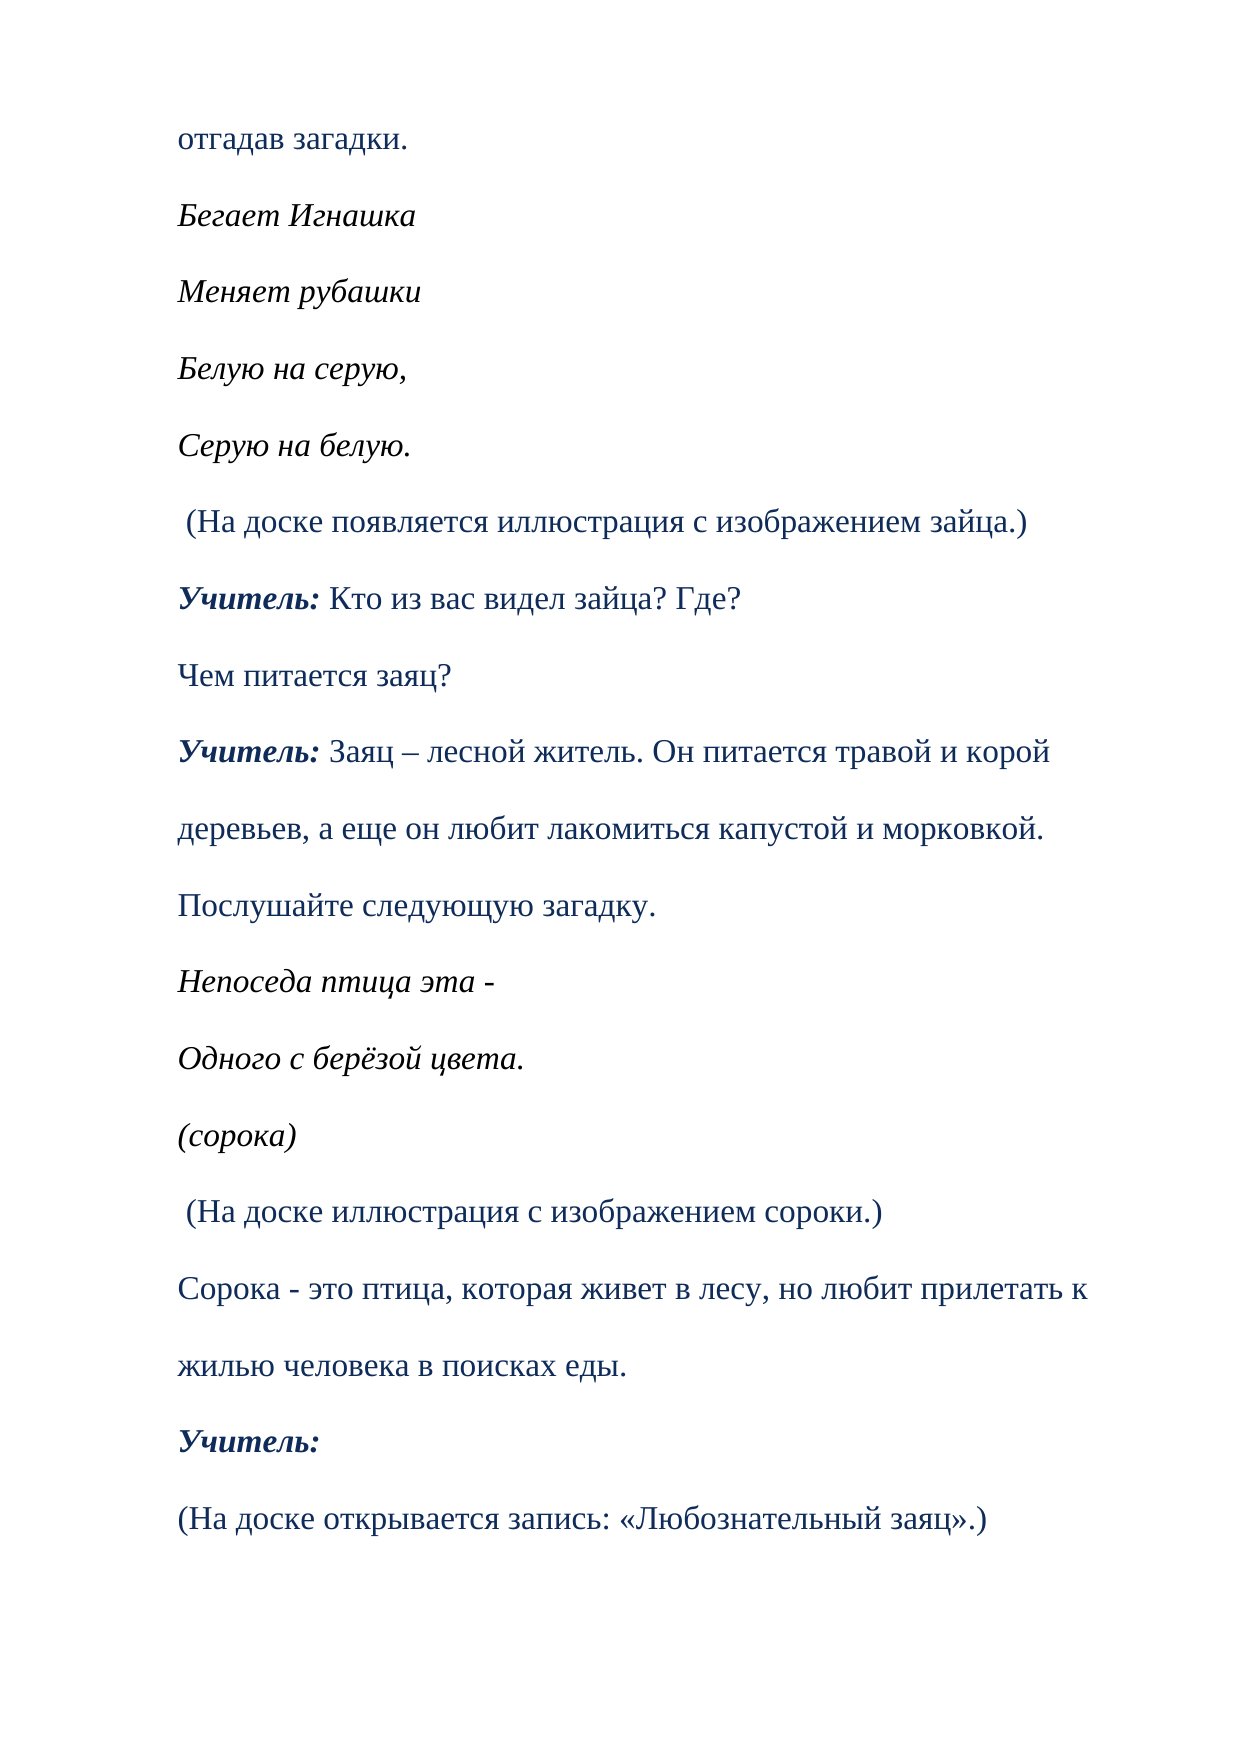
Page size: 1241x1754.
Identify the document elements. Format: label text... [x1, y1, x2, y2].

text Серую на белую. [177, 425, 1152, 463]
text Непоседа птица эта - [177, 961, 1152, 1000]
text Учитель: Кто из вас видел зайца? Где? Чем питается заяц? Учитель: Заяц – лесной житель. Он питается травой и корой деревьев, а еще он любит лакомиться капустой и морковкой. [177, 578, 1152, 846]
text Одного с берёзой цвета. [177, 1038, 1152, 1076]
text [177, 118, 1152, 233]
text (На доске появляется иллюстрация с изображением зайца.) [177, 501, 1152, 540]
text Послушайте следующую загадку. [177, 885, 1152, 923]
text (сорока) [177, 1115, 1152, 1153]
text Сорока - это птица, которая живет в лесу, но любит прилетать к жилью человека в поисках еды. [177, 1268, 1152, 1383]
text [177, 1421, 1152, 1536]
text Меняет рубашки [177, 271, 1152, 310]
text Белую на серую, [177, 348, 1152, 386]
text (На доске иллюстрация с изображением сороки.) [177, 1191, 1152, 1230]
